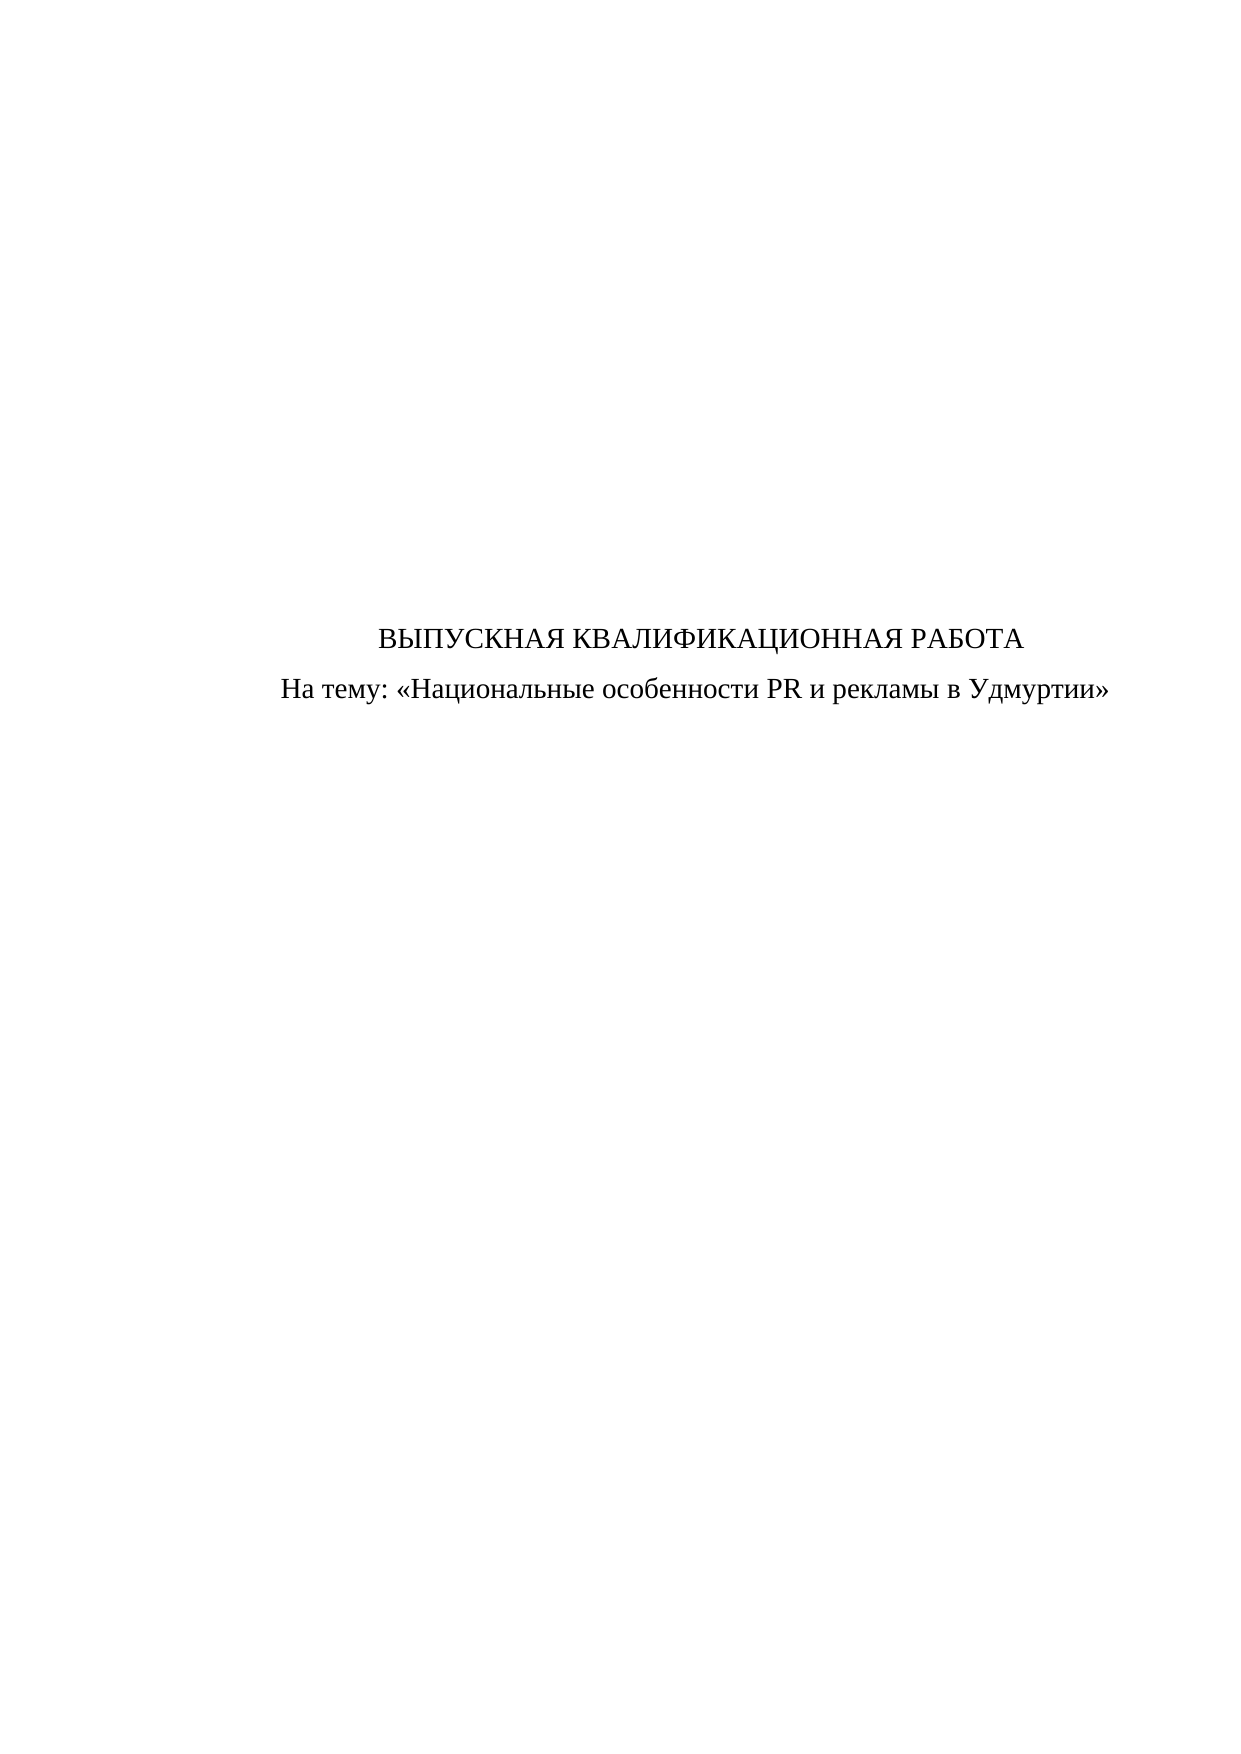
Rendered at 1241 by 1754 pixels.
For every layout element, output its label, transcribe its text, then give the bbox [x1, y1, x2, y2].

text На тему: «Национальные особенности PR и рекламы в Удмуртии» [177, 672, 1139, 705]
text ВЫПУСКНАЯ КВАЛИФИКАЦИОННАЯ РАБОТА [177, 621, 1152, 655]
